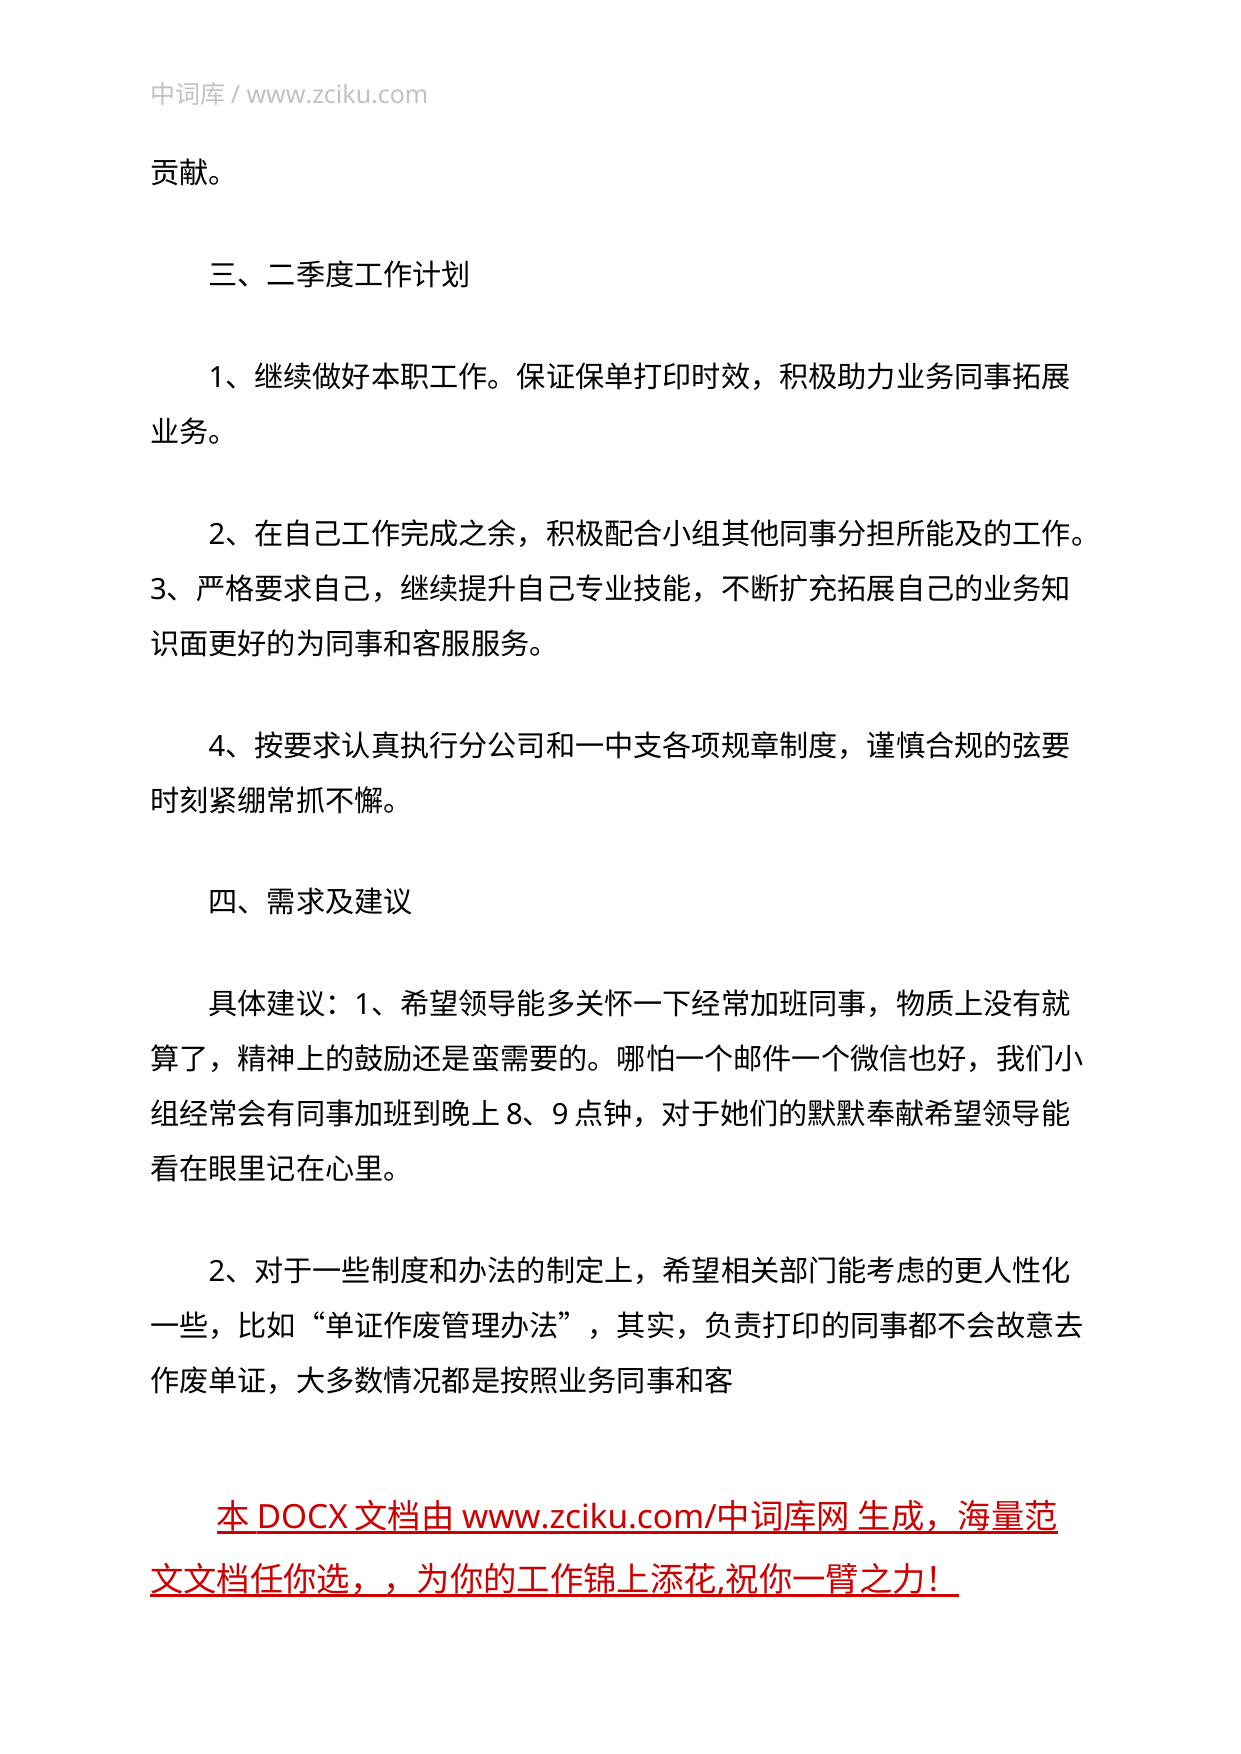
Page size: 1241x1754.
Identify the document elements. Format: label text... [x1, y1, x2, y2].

text 本DOCX文档由 www.zciku.com/中词库网 生成，海量范文文档任你选，，为你的工作锦上添花,祝你一臂之力！ [150, 1490, 1090, 1601]
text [150, 150, 1090, 192]
text 2、在自己工作完成之余，积极配合小组其他同事分担所能及的工作。3、严格要求自己，继续提升自己专业技能，不断扩充拓展自己的业务知识面更好的为同事和客服服务。 [150, 510, 1090, 663]
text 三、二季度工作计划 [150, 252, 1090, 294]
text 四、需求及建议 [150, 879, 1090, 921]
text 具体建议：1、希望领导能多关怀一下经常加班同事，物质上没有就算了，精神上的鼓励还是蛮需要的。哪怕一个邮件一个微信也好，我们小组经常会有同事加班到晚上8、9点钟，对于她们的默默奉献希望领导能看在眼里记在心里。 [150, 981, 1090, 1188]
text 2、对于一些制度和办法的制定上，希望相关部门能考虑的更人性化一些，比如“单证作废管理办法”，其实，负责打印的同事都不会故意去作废单证，大多数情况都是按照业务同事和客 [150, 1247, 1090, 1399]
text 4、按要求认真执行分公司和一中支各项规章制度，谨慎合规的弦要时刻紧绷常抓不懈。 [150, 722, 1090, 819]
text 1、继续做好本职工作。保证保单打印时效，积极助力业务同事拓展业务。 [150, 353, 1090, 451]
